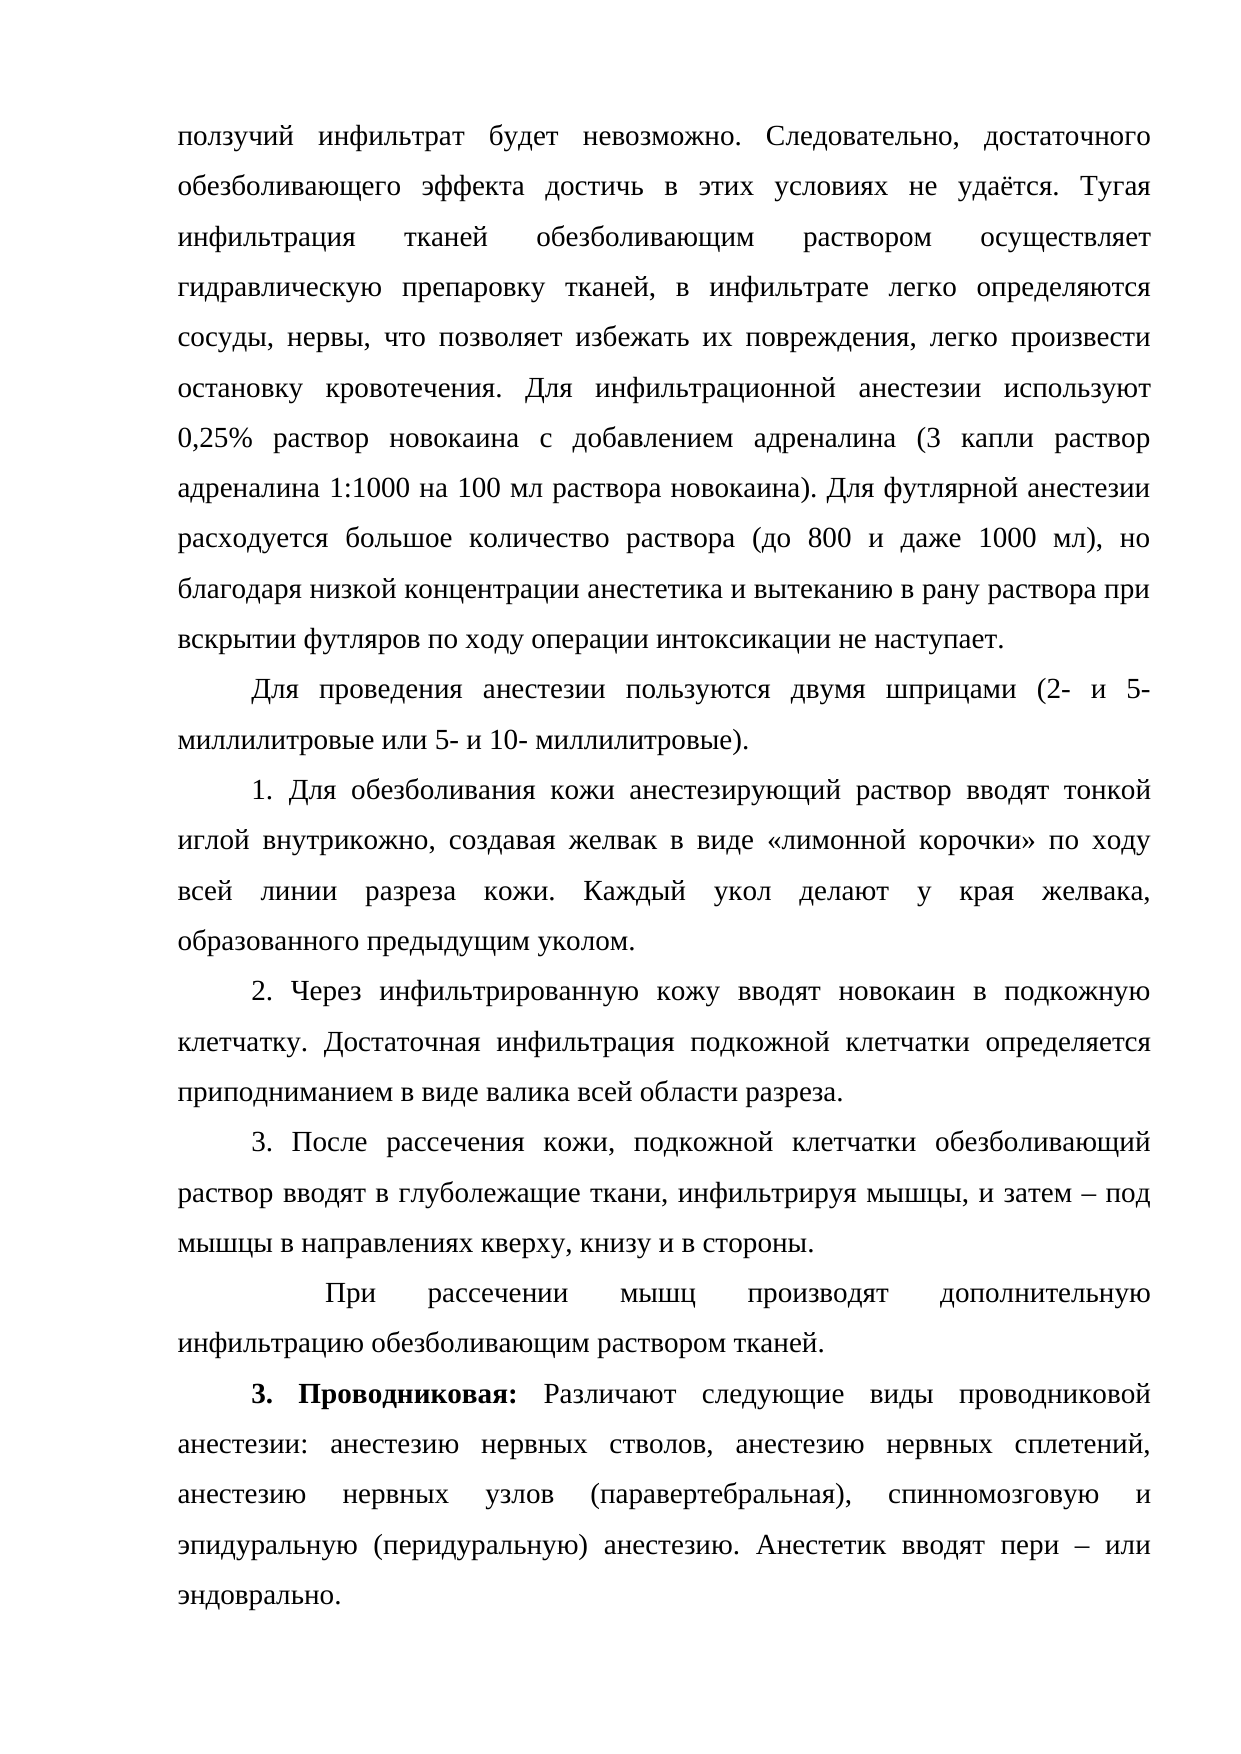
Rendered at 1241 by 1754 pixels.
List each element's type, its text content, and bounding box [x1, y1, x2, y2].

text 3. После рассечения кожи, подкожной клетчатки обезболивающий раствор вводят в глуболежащие ткани, инфильтрируя мышцы, и затем – под мышцы в направлениях кверху, книзу и в стороны. [177, 1124, 1152, 1258]
text При рассечении мышц производят дополнительную инфильтрацию обезболивающим раствором тканей. [177, 1275, 1152, 1359]
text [177, 118, 1152, 655]
text Для проведения анестезии пользуются двумя шприцами (2- и 5- миллилитровые или 5- и 10- миллилитровые). [177, 672, 1152, 755]
text 2. Через инфильтрированную кожу вводят новокаин в подкожную клетчатку. Достаточная инфильтрация подкожной клетчатки определяется приподниманием в виде валика всей области разреза. [177, 973, 1152, 1108]
list Для обезболивания кожи анестезирующий раствор вводят тонкой иглой внутрикожно, создавая желвак в виде «лимонной корочки» по ходу всей линии разреза кожи. Каждый укол делают у края желвака, образованного предыдущим уколом. [177, 772, 1152, 957]
text 3. Проводниковая: Различают следующие виды проводниковой анестезии: анестезию нервных стволов, анестезию нервных сплетений, анестезию нервных узлов (паравертебральная), спинномозговую и эпидуральную (перидуральную) анестезию. Анестетик вводят пери – или эндоврально. [177, 1376, 1152, 1611]
